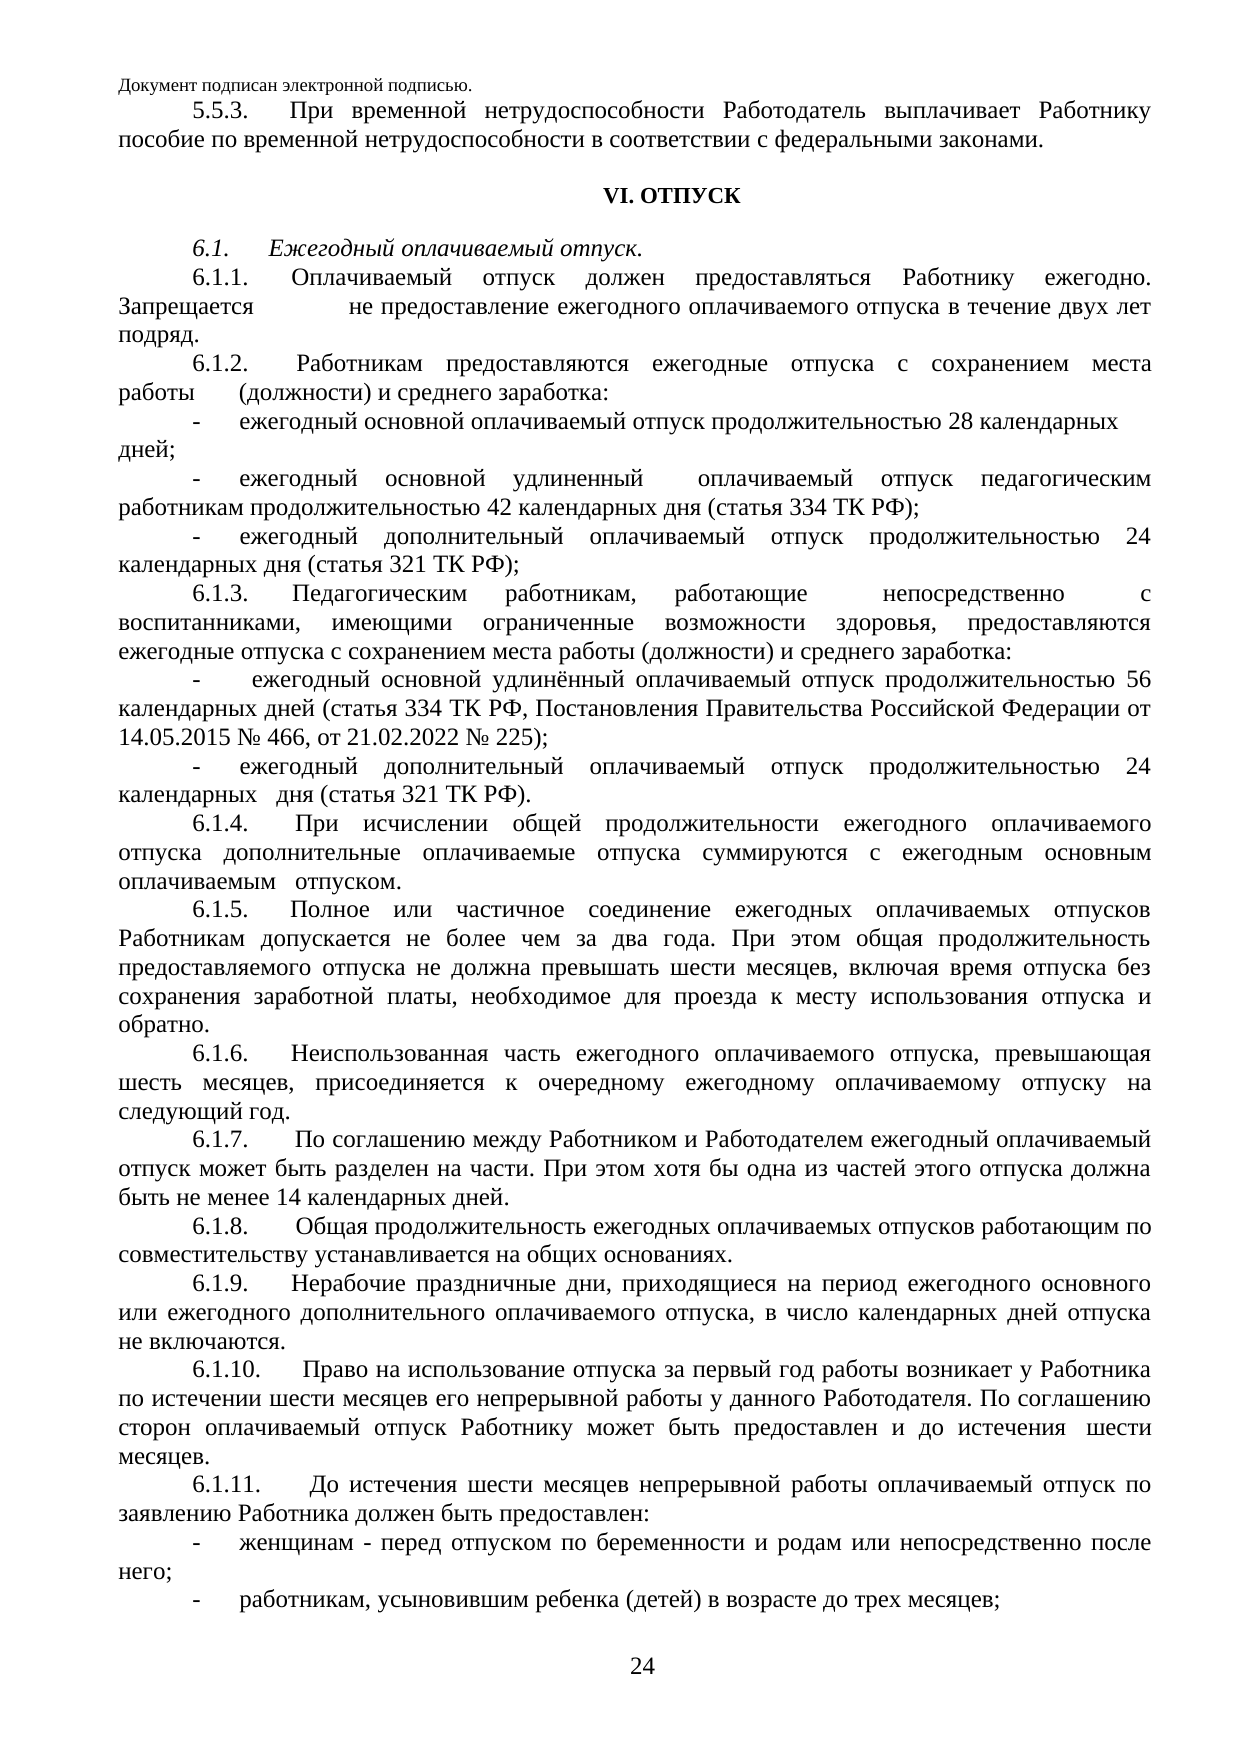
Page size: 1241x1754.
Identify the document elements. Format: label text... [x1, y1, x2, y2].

list ежегодный основной оплачиваемый отпуск продолжительностью 28 календарных дней; [118, 406, 1152, 463]
list Оплачиваемый отпуск должен предоставляться Работнику ежегодно. Запрещается не предоставление ежегодного оплачиваемого отпуска в течение двух лет подряд. [118, 262, 1152, 348]
list Работникам предоставляются ежегодные отпуска с сохранением места работы (должности) и среднего заработка: [118, 348, 1152, 406]
list ежегодный дополнительный оплачиваемый отпуск продолжительностью 24 календарных дня (статья 321 ТК РФ). [118, 751, 1152, 808]
list Общая продолжительность ежегодных оплачиваемых отпусков работающим по совместительству устанавливается на общих основаниях. [118, 1211, 1152, 1268]
list Ежегодный оплачиваемый отпуск. [118, 233, 1152, 262]
list работникам, усыновившим ребенка (детей) в возрасте до трех месяцев; [118, 1584, 1152, 1613]
list Педагогическим работникам, работающие непосредственно с воспитанниками, имеющими ограниченные возможности здоровья, предоставляются ежегодные отпуска с сохранением места работы (должности) и среднего заработка: [118, 578, 1152, 664]
list ежегодный дополнительный оплачиваемый отпуск продолжительностью 24 календарных дня (статья 321 ТК РФ); [118, 521, 1152, 578]
list женщинам - перед отпуском по беременности и родам или непосредственно после него; [118, 1527, 1152, 1584]
list Право на использование отпуска за первый год работы возникает у Работника по истечении шести месяцев его непрерывной работы у данного Работодателя. По соглашению сторон оплачиваемый отпуск Работнику может быть предоставлен и до истечения шести месяцев. [118, 1354, 1152, 1469]
list При временной нетрудоспособности Работодатель выплачивает Работнику пособие по временной нетрудоспособности в соответствии с федеральными законами. [118, 95, 1152, 153]
list VI. ОТПУСК [192, 182, 1152, 208]
list ежегодный основной удлинённый оплачиваемый отпуск продолжительностью 56 календарных дней (статья 334 ТК РФ, Постановления Правительства Российской Федерации от 14.05.2015 № 466, от 21.02.2022 № 225); [118, 664, 1152, 751]
list При исчислении общей продолжительности ежегодного оплачиваемого отпуска дополнительные оплачиваемые отпуска суммируются с ежегодным основным оплачиваемым отпуском. [118, 808, 1152, 894]
list Нерабочие праздничные дни, приходящиеся на период ежегодного основного или ежегодного дополнительного оплачиваемого отпуска, в число календарных дней отпуска не включаются. [118, 1268, 1152, 1354]
list ежегодный основной удлиненный оплачиваемый отпуск педагогическим работникам продолжительностью 42 календарных дня (статья 334 ТК РФ); [118, 463, 1152, 521]
list Неиспользованная часть ежегодного оплачиваемого отпуска, превышающая шесть месяцев, присоединяется к очередному ежегодному оплачиваемому отпуску на следующий год. [118, 1038, 1152, 1124]
list Полное или частичное соединение ежегодных оплачиваемых отпусков Работникам допускается не более чем за два года. При этом общая продолжительность предоставляемого отпуска не должна превышать шести месяцев, включая время отпуска без сохранения заработной платы, необходимое для проезда к месту использования отпуска и обратно. [118, 894, 1152, 1038]
list По соглашению между Работником и Работодателем ежегодный оплачиваемый отпуск может быть разделен на части. При этом хотя бы одна из частей этого отпуска должна быть не менее 14 календарных дней. [118, 1124, 1152, 1211]
list До истечения шести месяцев непрерывной работы оплачиваемый отпуск по заявлению Работника должен быть предоставлен: [118, 1469, 1152, 1527]
